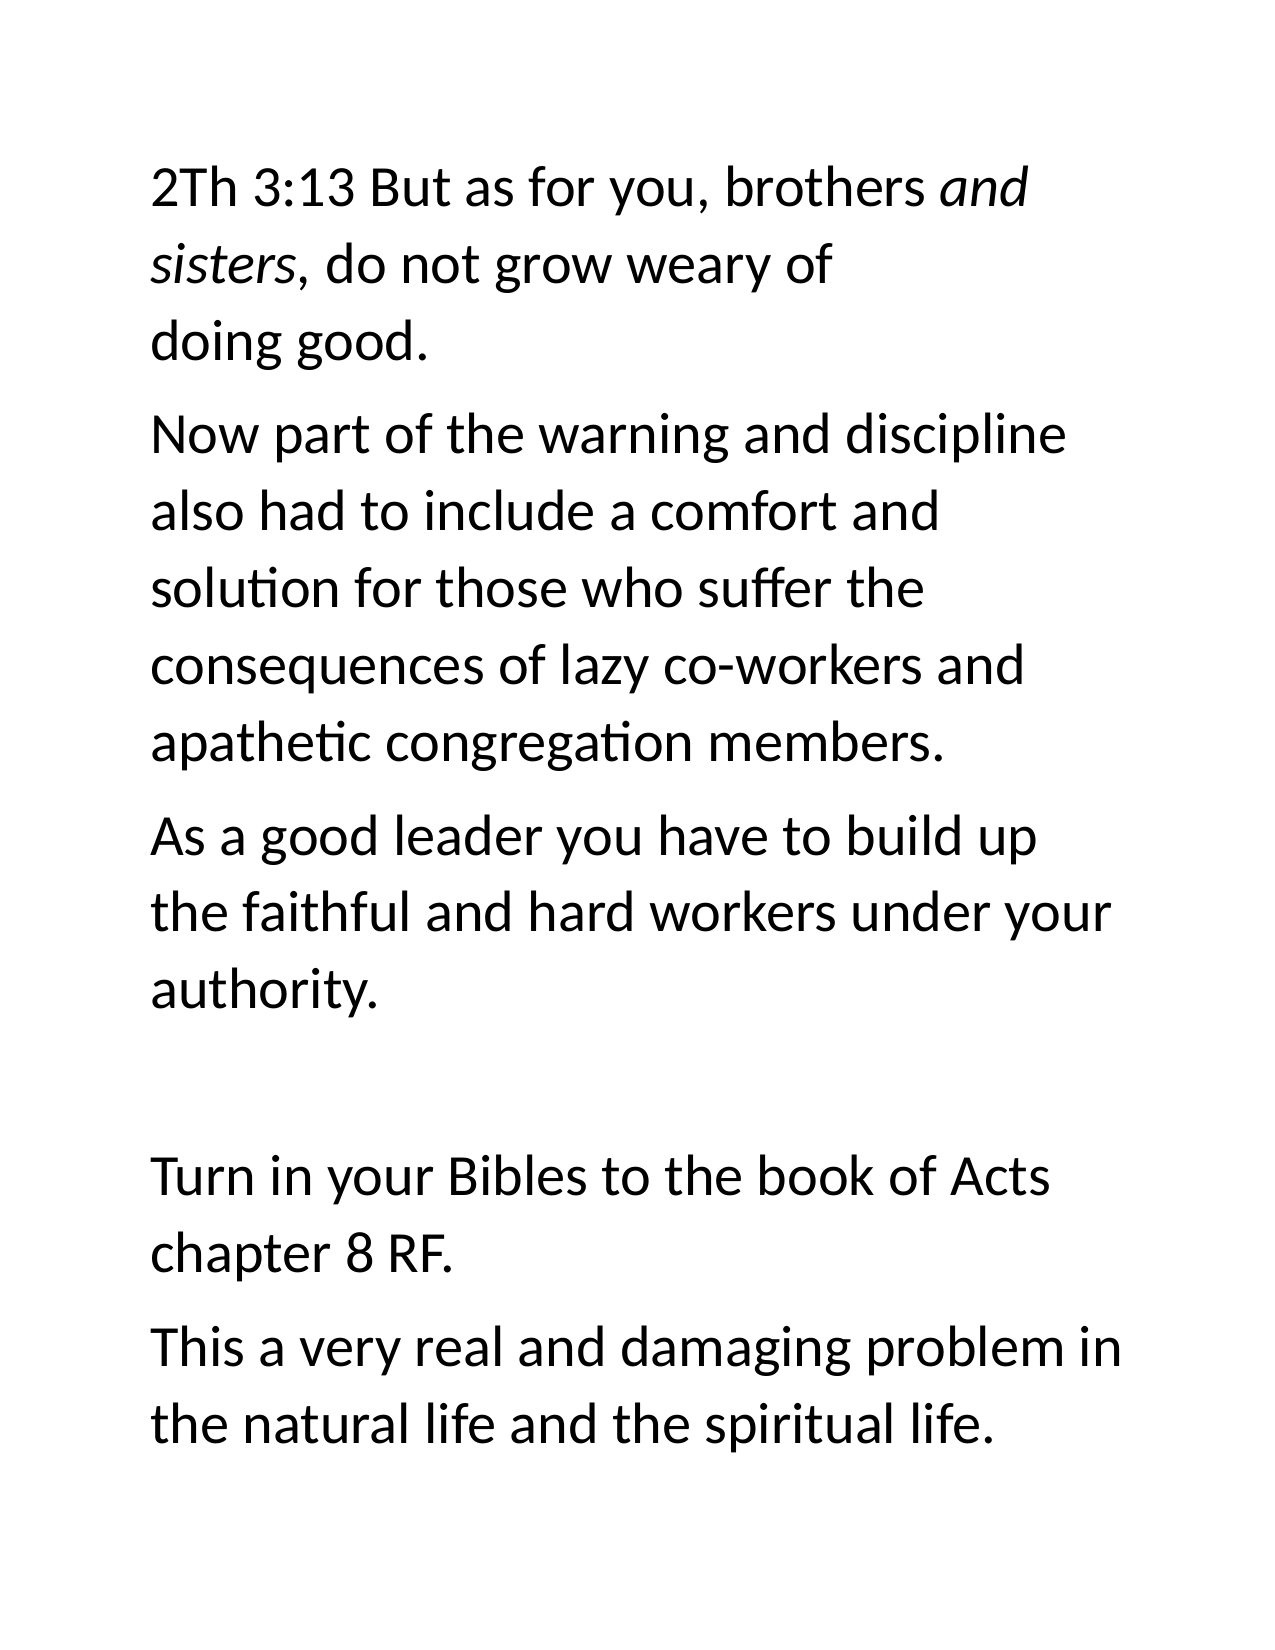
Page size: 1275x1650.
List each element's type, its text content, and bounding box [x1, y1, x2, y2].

text 2Th 3:13 But as for you, brothers and sisters, do not grow weary of doing good. [150, 150, 1125, 375]
text Turn in your Bibles to the book of Acts chapter 8 RF. [150, 1139, 1125, 1287]
text As a good leader you have to build up the faithful and hard workers under your authority. [150, 798, 1125, 1023]
text This a very real and damaging problem in the natural life and the spiritual life. [150, 1309, 1125, 1458]
text Now part of the warning and discipline also had to include a comfort and solution for those who suffer the consequences of lazy co-workers and apathetic congregation members. [150, 397, 1125, 776]
